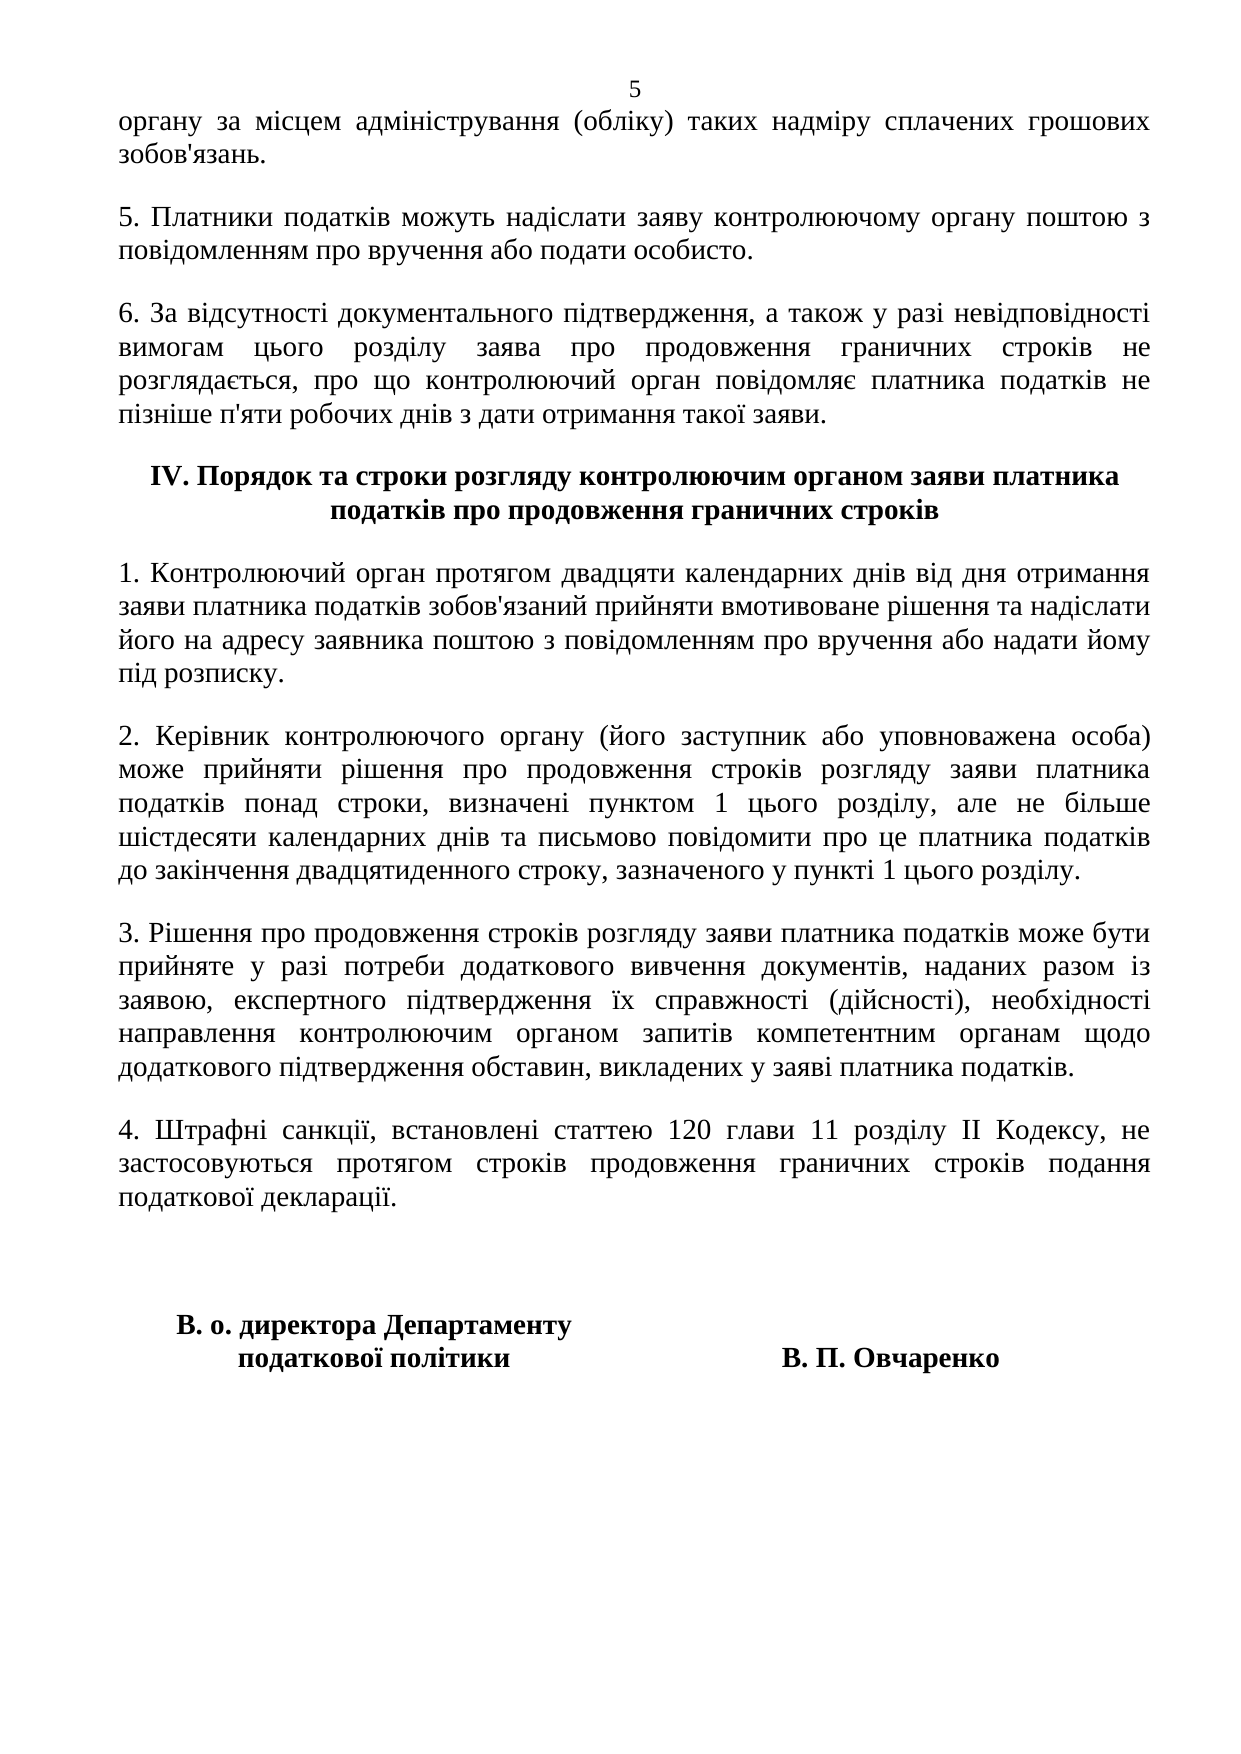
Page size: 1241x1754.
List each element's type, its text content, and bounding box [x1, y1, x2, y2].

text 5. Платники податків можуть надіслати заяву контролюючому органу поштою з повідомленням про вручення або подати особисто. [118, 199, 1152, 266]
text 1. Контролюючий орган протягом двадцяти календарних днів від дня отримання заяви платника податків зобов'язаний прийняти вмотивоване рішення та надіслати його на адресу заявника поштою з повідомленням про вручення або надати йому під розписку. [118, 555, 1152, 689]
table_header В. П. Овчаренко [632, 1304, 1149, 1376]
table_header В. о. директора Департаменту податкової політики [116, 1304, 632, 1376]
text 6. За відсутності документального підтвердження, а також у разі невідповідності вимогам цього розділу заява про продовження граничних строків не розглядається, про що контролюючий орган повідомляє платника податків не пізніше п'яти робочих днів з дати отримання такої заяви. [118, 295, 1152, 429]
subtitle IV. Порядок та строки розгляду контролюючим органом заяви платника податків про продовження граничних строків [118, 458, 1152, 526]
text 3. Рішення про продовження строків розгляду заяви платника податків може бути прийняте у разі потреби додаткового вивчення документів, наданих разом із заявою, експертного підтвердження їх справжності (дійсності), необхідності направлення контролюючим органом запитів компетентним органам щодо додаткового підтвердження обставин, викладених у заяві платника податків. [118, 915, 1152, 1083]
text 4. Штрафні санкції, встановлені статтею 120 глави 11 розділу II Кодексу, не застосовуються протягом строків продовження граничних строків подання податкової декларації. [118, 1112, 1152, 1212]
text 2. Керівник контролюючого органу (його заступник або уповноважена особа) може прийняти рішення про продовження строків розгляду заяви платника податків понад строки, визначені пунктом 1 цього розділу, але не більше шістдесяти календарних днів та письмово повідомити про це платника податків до закінчення двадцятиденного строку, зазначеного у пункті 1 цього розділу. [118, 718, 1152, 886]
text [118, 103, 1152, 170]
